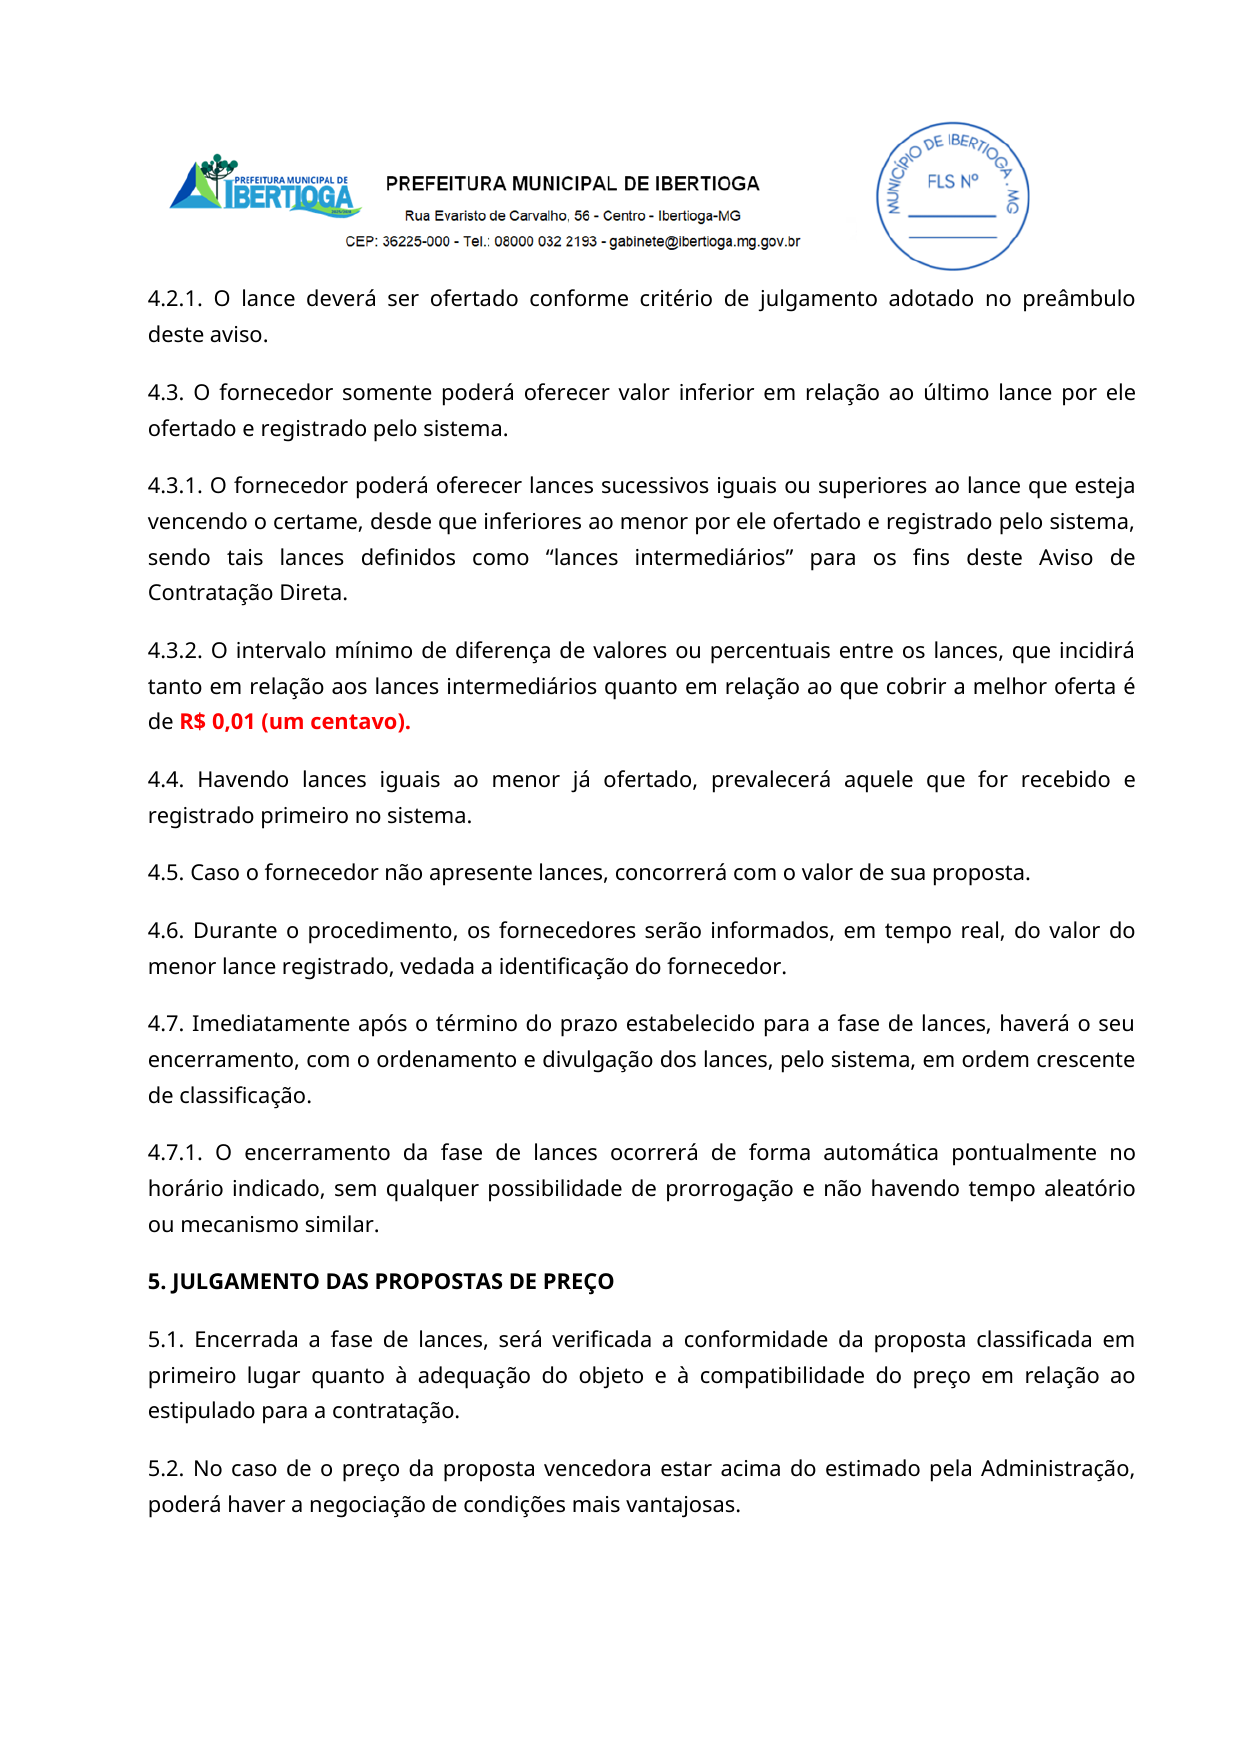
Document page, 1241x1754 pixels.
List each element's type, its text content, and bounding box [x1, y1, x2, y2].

text 5.2. No caso de o preço da proposta vencedora estar acima do estimado pela Administração, poderá haver a negociação de condições mais vantajosas. [148, 1453, 1137, 1518]
text 4.4. Havendo lances iguais ao menor já ofertado, prevalecerá aquele que for recebido e registrado primeiro no sistema. [148, 764, 1137, 829]
text 4.3.1. O fornecedor poderá oferecer lances sucessivos iguais ou superiores ao lance que esteja vencendo o certame, desde que inferiores ao menor por ele ofertado e registrado pelo sistema, sendo tais lances definidos como “lances intermediários” para os fins deste Aviso de Contratação Direta. [148, 470, 1137, 607]
text 4.7. Imediatamente após o término do prazo estabelecido para a fase de lances, haverá o seu encerramento, com o ordenamento e divulgação dos lances, pelo sistema, em ordem crescente de classificação. [148, 1008, 1137, 1109]
text 4.6. Durante o procedimento, os fornecedores serão informados, em tempo real, do valor do menor lance registrado, vedada a identificação do fornecedor. [148, 915, 1137, 980]
text 4.5. Caso o fornecedor não apresente lances, concorrerá com o valor de sua proposta. [148, 857, 1137, 887]
text 4.3.2. O intervalo mínimo de diferença de valores ou percentuais entre os lances, que incidirá tanto em relação aos lances intermediários quanto em relação ao que cobrir a melhor oferta é de R$ 0,01 (um centavo). [148, 635, 1137, 736]
picture [147, 75, 1050, 284]
text 5.1. Encerrada a fase de lances, será verificada a conformidade da proposta classificada em primeiro lugar quanto à adequação do objeto e à compatibilidade do preço em relação ao estipulado para a contratação. [148, 1324, 1137, 1425]
text 4.2.1. O lance deverá ser ofertado conforme critério de julgamento adotado no preâmbulo deste aviso. [148, 283, 1137, 349]
text 5. JULGAMENTO DAS PROPOSTAS DE PREÇO [148, 1266, 1137, 1296]
text 4.3. O fornecedor somente poderá oferecer valor inferior em relação ao último lance por ele ofertado e registrado pelo sistema. [148, 377, 1137, 442]
text 4.7.1. O encerramento da fase de lances ocorrerá de forma automática pontualmente no horário indicado, sem qualquer possibilidade de prorrogação e não havendo tempo aleatório ou mecanismo similar. [148, 1137, 1137, 1238]
